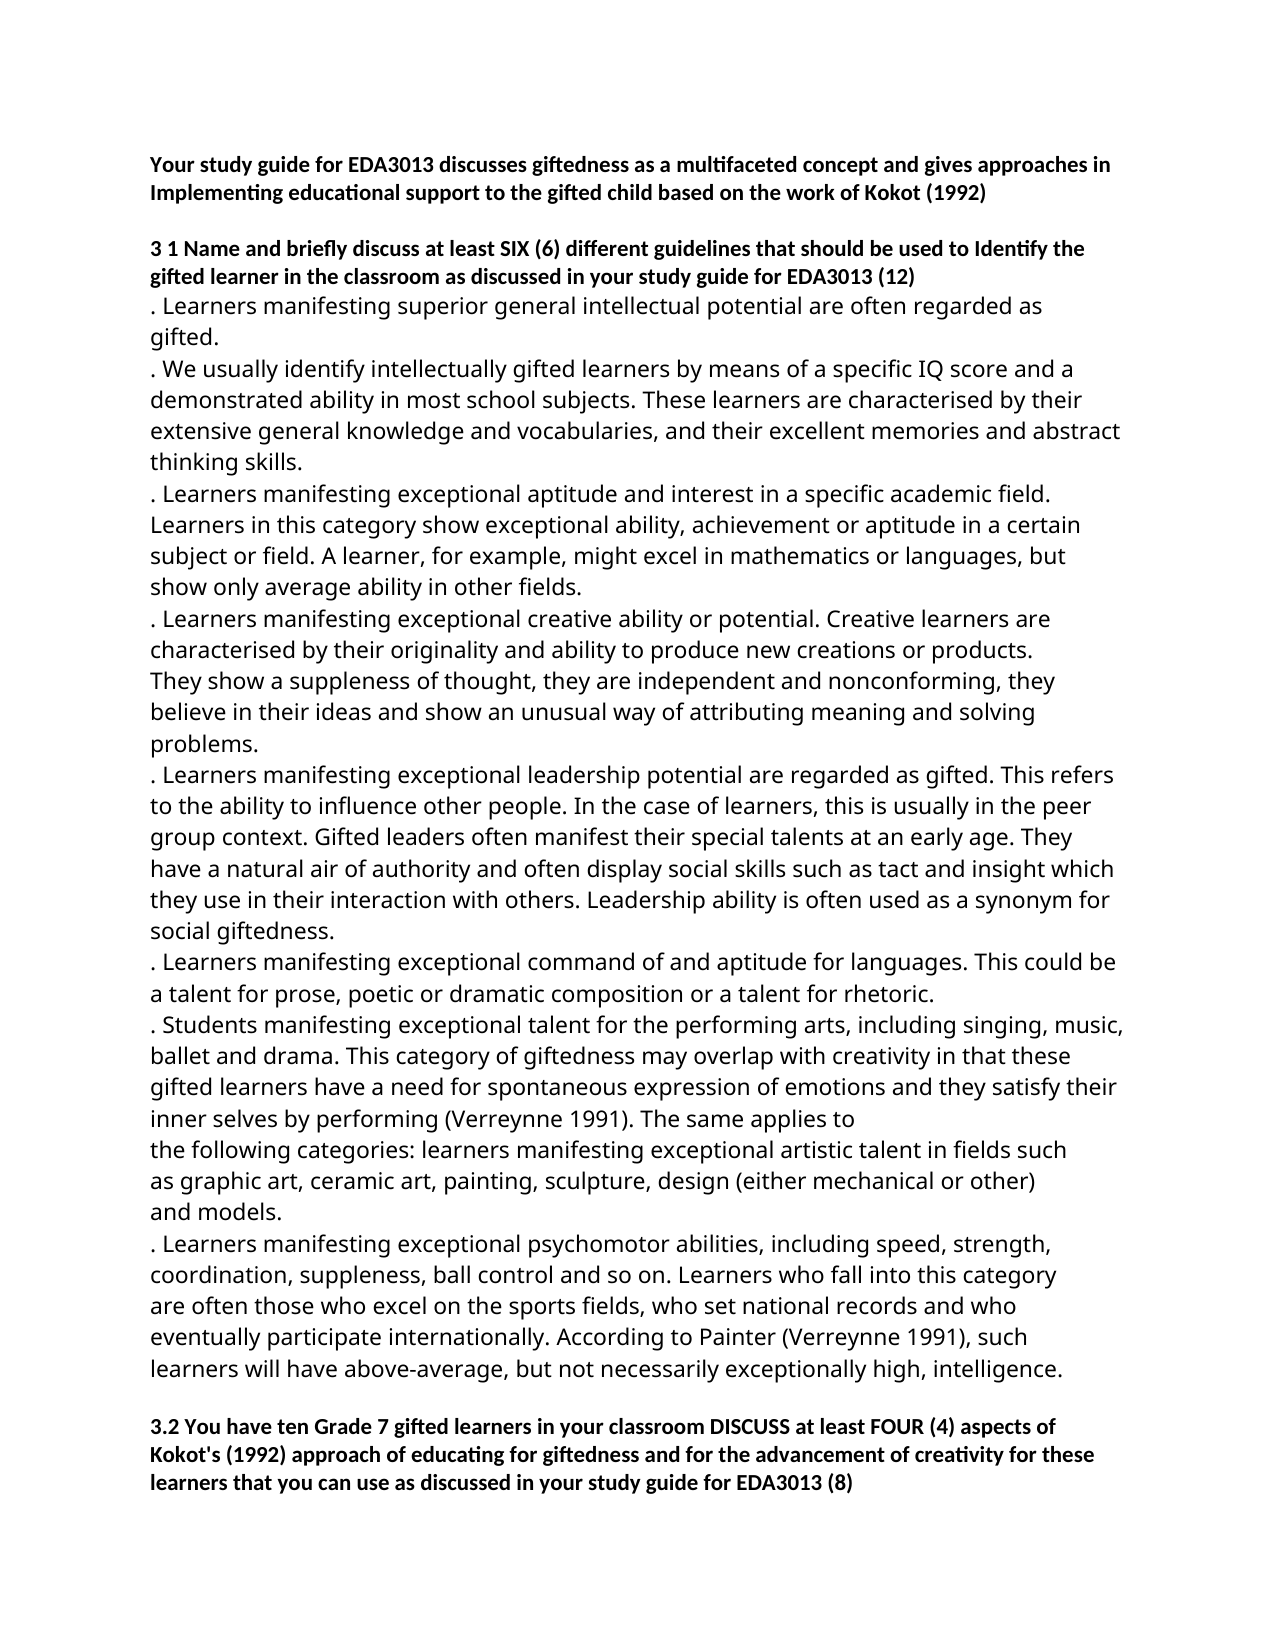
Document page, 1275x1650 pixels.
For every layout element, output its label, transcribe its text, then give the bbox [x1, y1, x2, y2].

text . Learners manifesting exceptional creative ability or potential. Creative learners are characterised by their originality and ability to produce new creations or products. [150, 603, 1125, 665]
text . Learners manifesting superior general intellectual potential are often regarded as [150, 290, 1125, 321]
text coordination, suppleness, ball control and so on. Learners who fall into this category [150, 1259, 1125, 1290]
text Your study guide for EDA3013 discusses giftedness as a multifaceted concept and gives approaches in Implementing educational support to the gifted child based on the work of Kokot (1992) [150, 150, 1125, 206]
text . We usually identify intellectually gifted learners by means of a specific IQ score and a demonstrated ability in most school subjects. These learners are characterised by their extensive general knowledge and vocabularies, and their excellent memories and abstract thinking skills. [150, 353, 1125, 478]
text 3 1 Name and briefly discuss at least SIX (6) different guidelines that should be used to Identify the gifted learner in the classroom as discussed in your study guide for EDA3013 (12) [150, 234, 1125, 290]
text the following categories: learners manifesting exceptional artistic talent in fields such [150, 1134, 1125, 1165]
text gifted. [150, 321, 1125, 353]
text are often those who excel on the sports fields, who set national records and who [150, 1290, 1125, 1321]
text They show a suppleness of thought, they are independent and nonconforming, they believe in their ideas and show an unusual way of attributing meaning and solving problems. [150, 665, 1125, 759]
text learners will have above-average, but not necessarily exceptionally high, intelligence. [150, 1353, 1125, 1384]
text . Learners manifesting exceptional psychomotor abilities, including speed, strength, [150, 1228, 1125, 1259]
text and models. [150, 1196, 1125, 1228]
text 3.2 You have ten Grade 7 gifted learners in your classroom DISCUSS at least FOUR (4) aspects of Kokot's (1992) approach of educating for giftedness and for the advancement of creativity for these learners that you can use as discussed in your study guide for EDA3013 (8) [150, 1412, 1125, 1496]
text Learners in this category show exceptional ability, achievement or aptitude in a certain subject or field. A learner, for example, might excel in mathematics or languages, but show only average ability in other fields. [150, 509, 1125, 603]
text . Learners manifesting exceptional leadership potential are regarded as gifted. This refers to the ability to influence other people. In the case of learners, this is usually in the peer group context. Gifted leaders often manifest their special talents at an early age. They have a natural air of authority and often display social skills such as tact and insight which they use in their interaction with others. Leadership ability is often used as a synonym for social giftedness. [150, 759, 1125, 946]
text eventually participate internationally. According to Painter (Verreynne 1991), such [150, 1321, 1125, 1353]
text . Students manifesting exceptional talent for the performing arts, including singing, music, ballet and drama. This category of giftedness may overlap with creativity in that these gifted learners have a need for spontaneous expression of emotions and they satisfy their inner selves by performing (Verreynne 1991). The same applies to [150, 1009, 1125, 1134]
text . Learners manifesting exceptional aptitude and interest in a specific academic field. [150, 478, 1125, 509]
text . Learners manifesting exceptional command of and aptitude for languages. This could be a talent for prose, poetic or dramatic composition or a talent for rhetoric. [150, 946, 1125, 1009]
text as graphic art, ceramic art, painting, sculpture, design (either mechanical or other) [150, 1165, 1125, 1196]
